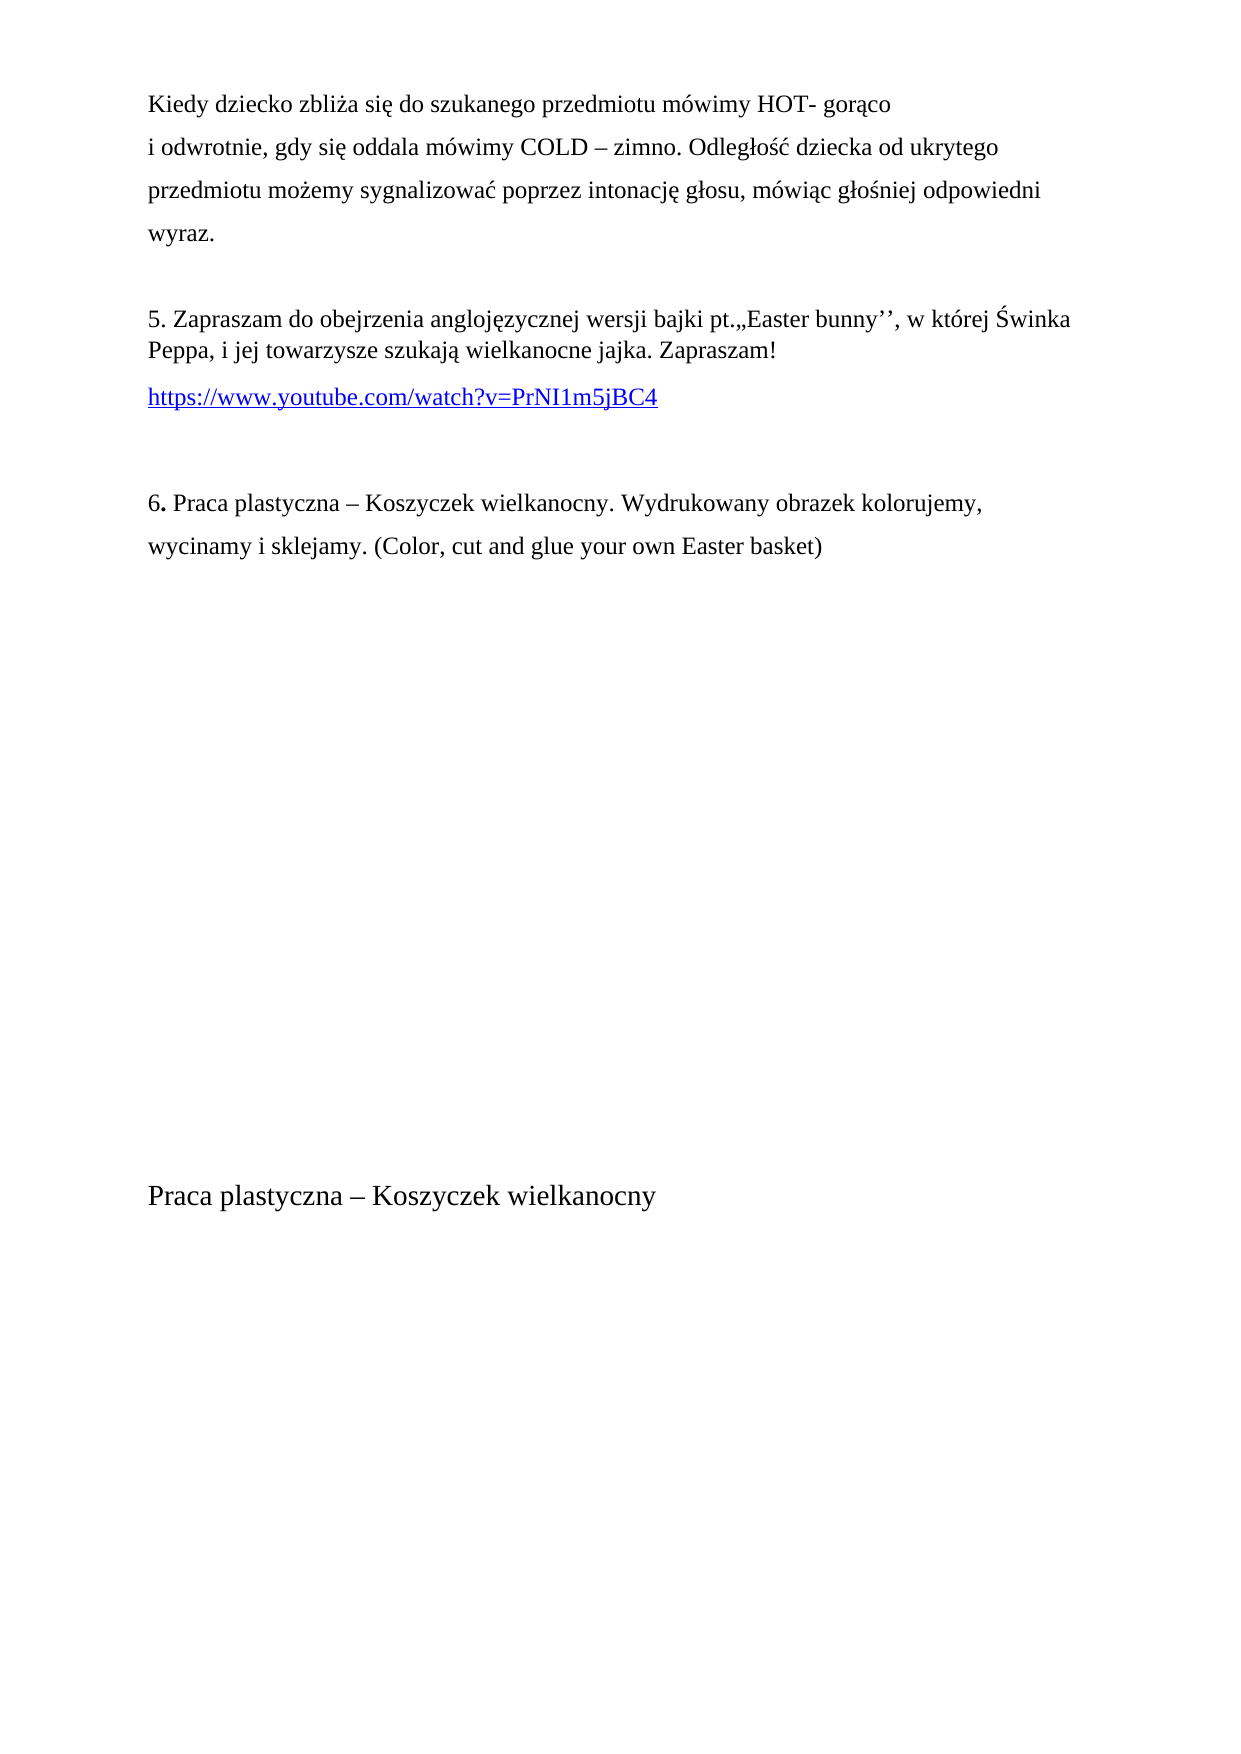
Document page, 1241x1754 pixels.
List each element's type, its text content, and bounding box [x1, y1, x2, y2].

text 5. Zapraszam do obejrzenia anglojęzycznej wersji bajki pt.„Easter bunny’’, w której Świnka Peppa, i jej towarzysze szukają wielkanocne jajka. Zapraszam! [148, 304, 1093, 363]
text https://www.youtube.com/watch?v=PrNI1m5jBC4 [148, 382, 1093, 411]
text Praca plastyczna – Koszyczek wielkanocny [148, 1178, 1093, 1212]
text 6. Praca plastyczna – Koszyczek wielkanocny. Wydrukowany obrazek kolorujemy, wycinamy i sklejamy. (Color, cut and glue your own Easter basket) [148, 488, 1093, 560]
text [148, 89, 1093, 290]
